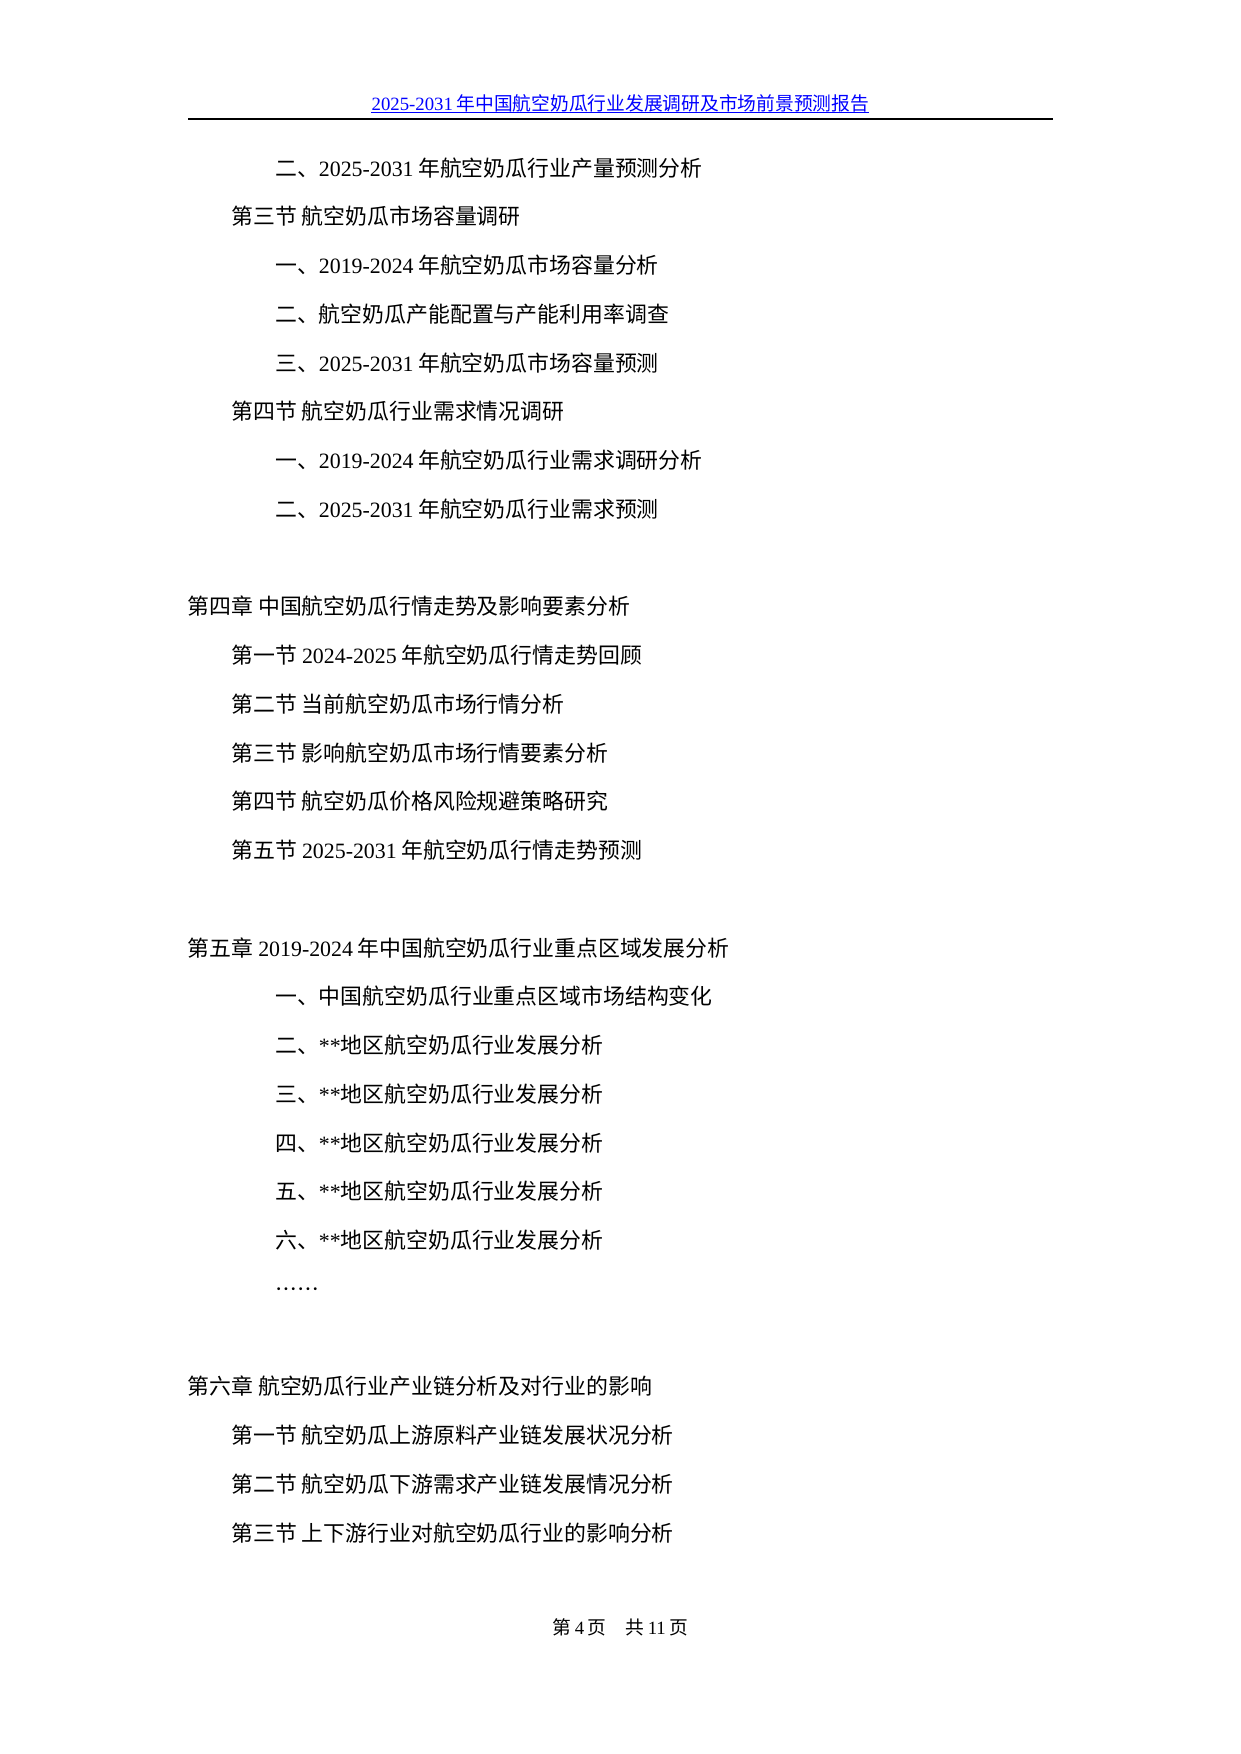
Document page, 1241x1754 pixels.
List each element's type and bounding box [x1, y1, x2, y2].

text [187, 150, 1053, 1548]
